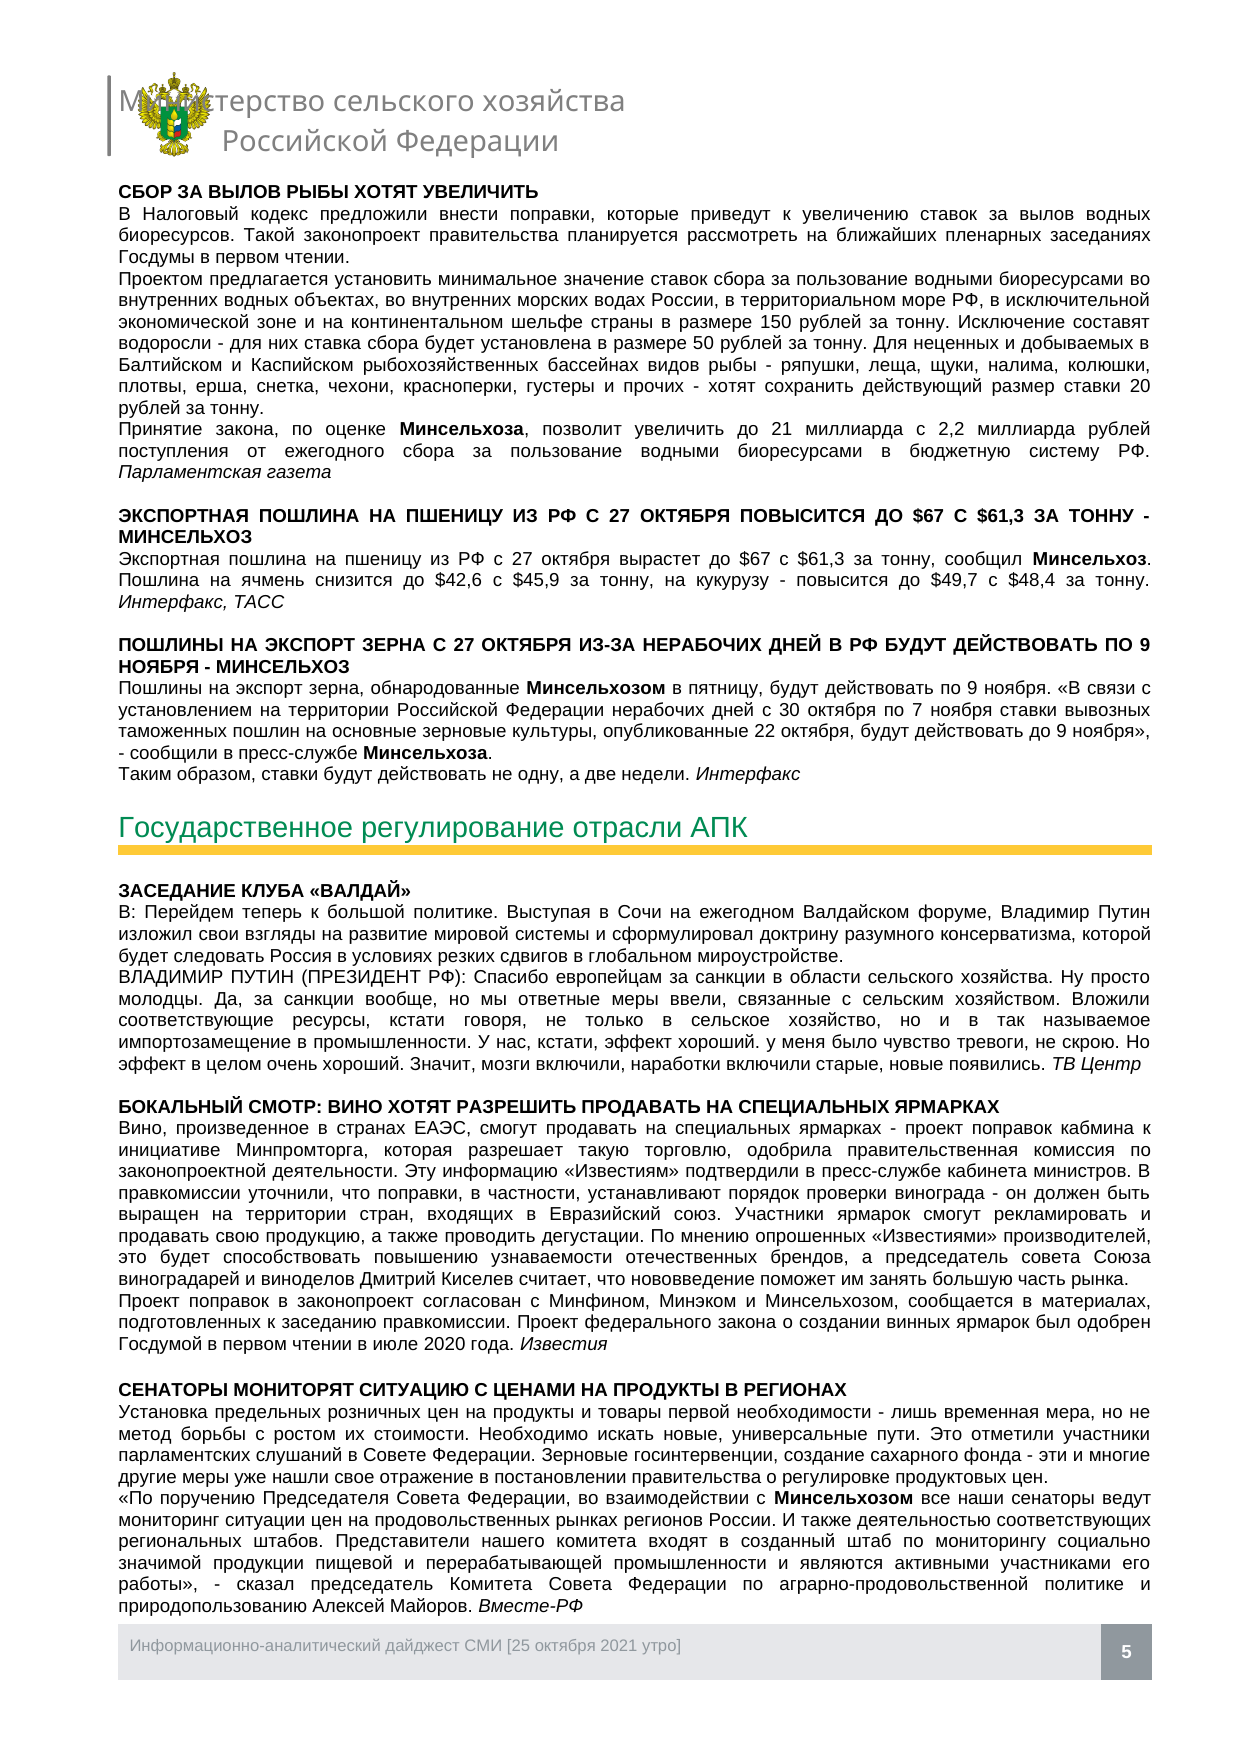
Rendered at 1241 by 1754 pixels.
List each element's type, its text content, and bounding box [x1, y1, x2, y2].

text ЗАСЕДАНИЕ КЛУБА «ВАЛДАЙ» [118, 880, 1152, 901]
text Государственное регулирование отрасли АПК [118, 810, 1152, 845]
text СБОР ЗА ВЫЛОВ РЫБЫ ХОТЯТ УВЕЛИЧИТЬ [118, 181, 1152, 203]
text БОКАЛЬНЫЙ СМОТР: ВИНО ХОТЯТ РАЗРЕШИТЬ ПРОДАВАТЬ НА СПЕЦИАЛЬНЫХ ЯРМАРКАХ [118, 1095, 1152, 1117]
text В: Перейдем теперь к большой политике. Выступая в Сочи на ежегодном Валдайском форуме, Владимир Путин изложил свои взгляды на развитие мировой системы и сформулировал доктрину разумного консерватизма, которой будет следовать Россия в условиях резких сдвигов в глобальном мироустройстве. [118, 901, 1152, 966]
text Проект поправок в законопроект согласован с Минфином, Минэком и Минсельхозом, сообщается в материалах, подготовленных к заседанию правкомиссии. Проект федерального закона о создании винных ярмарок был одобрен Госдумой в первом чтении в июле 2020 года. Известия [118, 1289, 1152, 1354]
text Пошлины на экспорт зерна, обнародованные Минсельхозом в пятницу, будут действовать по 9 ноября. «В связи с установлением на территории Российской Федерации нерабочих дней с 30 октября по 7 ноября ставки вывозных таможенных пошлин на основные зерновые культуры, опубликованные 22 октября, будут действовать до 9 ноября», - сообщили в пресс-службе Минсельхоза. [118, 677, 1152, 763]
text В Налоговый кодекс предложили внести поправки, которые приведут к увеличению ставок за вылов водных биоресурсов. Такой законопроект правительства планируется рассмотреть на ближайших пленарных заседаниях Госдумы в первом чтении. [118, 203, 1152, 267]
text Проектом предлагается установить минимальное значение ставок сбора за пользование водными биоресурсами во внутренних водных объектах, во внутренних морских водах России, в территориальном море РФ, в исключительной экономической зоне и на континентальном шельфе страны в размере 150 рублей за тонну. Исключение составят водоросли - для них ставка сбора будет установлена в размере 50 рублей за тонну. Для неценных и добываемых в Балтийском и Каспийском рыбохозяйственных бассейнах видов рыбы - ряпушки, леща, щуки, налима, колюшки, плотвы, ерша, снетка, чехони, красноперки, густеры и прочих - хотят сохранить действующий размер ставки 20 рублей за тонну. [118, 267, 1152, 418]
picture [137, 72, 211, 157]
text СЕНАТОРЫ МОНИТОРЯТ СИТУАЦИЮ С ЦЕНАМИ НА ПРОДУКТЫ В РЕГИОНАХ [118, 1379, 1152, 1401]
text ЭКСПОРТНАЯ ПОШЛИНА НА ПШЕНИЦУ ИЗ РФ С 27 ОКТЯБРЯ ПОВЫСИТСЯ ДО $67 С $61,3 ЗА ТОННУ - МИНСЕЛЬХОЗ [118, 504, 1152, 548]
picture [204, 97, 211, 109]
text ВЛАДИМИР ПУТИН (ПРЕЗИДЕНТ РФ): Спасибо европейцам за санкции в области сельского хозяйства. Ну просто молодцы. Да, за санкции вообще, но мы ответные меры ввели, связанные с сельским хозяйством. Вложили соответствующие ресурсы, кстати говоря, не только в сельское хозяйство, но и в так называемое импортозамещение в промышленности. У нас, кстати, эффект хороший. у меня было чувство тревоги, не скрою. Но эффект в целом очень хороший. Значит, мозги включили, наработки включили старые, новые появились. ТВ Центр [118, 966, 1152, 1074]
text Установка предельных розничных цен на продукты и товары первой необходимости - лишь временная мера, но не метод борьбы с ростом их стоимости. Необходимо искать новые, универсальные пути. Это отметили участники парламентских слушаний в Совете Федерации. Зерновые госинтервенции, создание сахарного фонда - эти и многие другие меры уже нашли свое отражение в постановлении правительства о регулировке продуктовых цен. [118, 1401, 1152, 1487]
text ПОШЛИНЫ НА ЭКСПОРТ ЗЕРНА С 27 ОКТЯБРЯ ИЗ-ЗА НЕРАБОЧИХ ДНЕЙ В РФ БУДУТ ДЕЙСТВОВАТЬ ПО 9 НОЯБРЯ - МИНСЕЛЬХОЗ [118, 634, 1152, 677]
text Таким образом, ставки будут действовать не одну, а две недели. Интерфакс [118, 763, 1152, 785]
text Принятие закона, по оценке Минсельхоза, позволит увеличить до 21 миллиарда с 2,2 миллиарда рублей поступления от ежегодного сбора за пользование водными биоресурсами в бюджетную систему РФ. Парламентская газета [118, 418, 1152, 483]
text «По поручению Председателя Совета Федерации, во взаимодействии с Минсельхозом все наши сенаторы ведут мониторинг ситуации цен на продовольственных рынках регионов России. И также деятельностью соответствующих региональных штабов. Представители нашего комитета входят в созданный штаб по мониторингу социально значимой продукции пищевой и перерабатывающей промышленности и являются активными участниками его работы», - сказал председатель Комитета Совета Федерации по аграрно-продовольственной политике и природопользованию Алексей Майоров. Вместе-РФ [118, 1487, 1152, 1616]
text Экспортная пошлина на пшеницу из РФ с 27 октября вырастет до $67 с $61,3 за тонну, сообщил Минсельхоз. Пошлина на ячмень снизится до $42,6 с $45,9 за тонну, на кукурузу - повысится до $49,7 c $48,4 за тонну. Интерфакс, ТАСС [118, 548, 1152, 612]
text Вино, произведенное в странах ЕАЭС, смогут продавать на специальных ярмарках - проект поправок кабмина к инициативе Минпромторга, которая разрешает такую торговлю, одобрила правительственная комиссия по законопроектной деятельности. Эту информацию «Известиям» подтвердили в пресс-службе кабинета министров. В правкомиссии уточнили, что поправки, в частности, устанавливают порядок проверки винограда - он должен быть выращен на территории стран, входящих в Евразийский союз. Участники ярмарок смогут рекламировать и продавать свою продукцию, а также проводить дегустации. По мнению опрошенных «Известиями» производителей, это будет способствовать повышению узнаваемости отечественных брендов, а председатель совета Союза виноградарей и виноделов Дмитрий Киселев считает, что нововведение поможет им занять большую часть рынка. [118, 1117, 1152, 1289]
